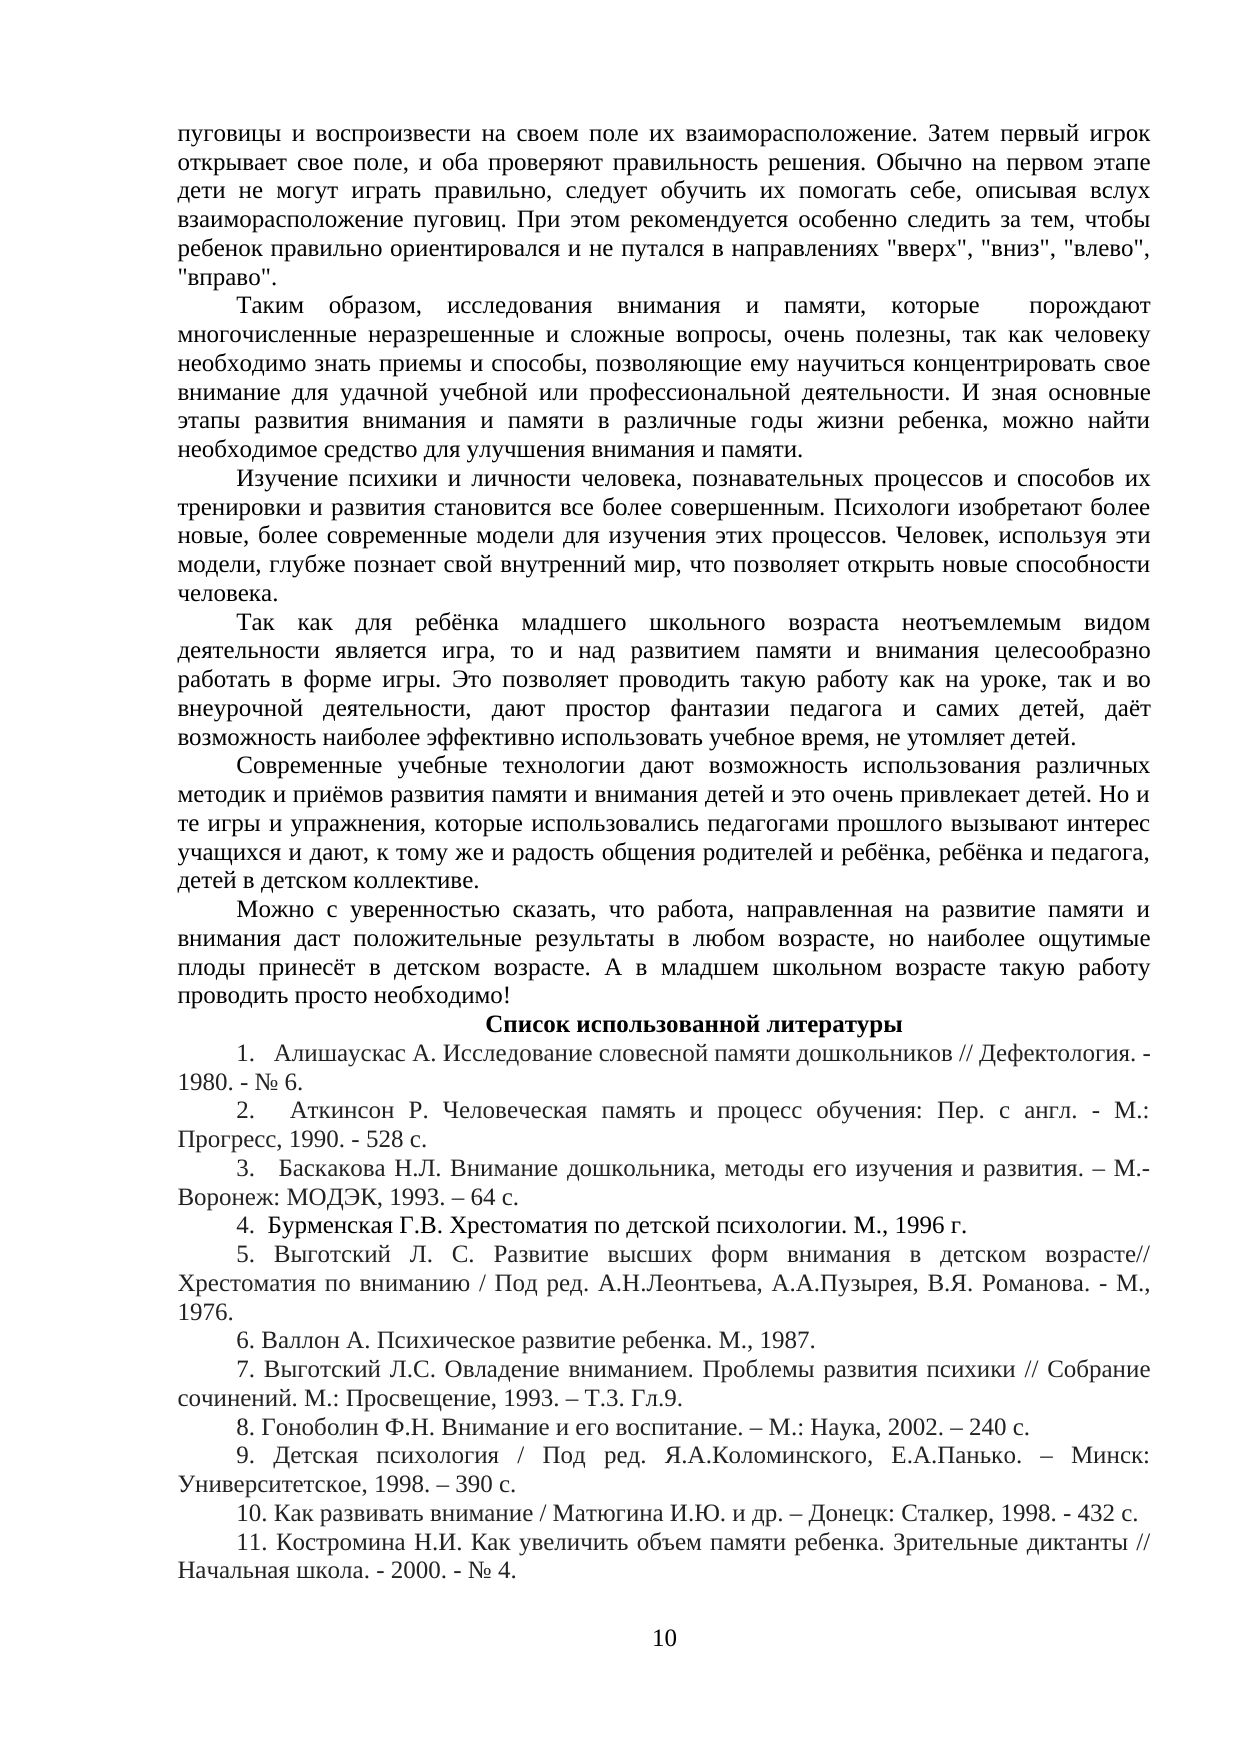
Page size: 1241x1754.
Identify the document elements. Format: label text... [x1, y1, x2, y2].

text 9. Детская психология / Под ред. Я.А.Коломинского, Е.А.Панько. – Минск: Университетское, 1998. – 390 с. [177, 1441, 1152, 1498]
text 2. Аткинсон Р. Человеческая память и процесс обучения: Пер. с англ. - М.: Прогресс, 1990. - 528 с. [177, 1096, 1152, 1153]
text 10. Как развивать внимание / Матюгина И.Ю. и др. – Донецк: Сталкер, 1998. - 432 с. [177, 1498, 1152, 1527]
text 8. Гоноболин Ф.Н. Внимание и его воспитание. – М.: Наука, 2002. – 240 с. [177, 1412, 1152, 1441]
text Современные учебные технологии дают возможность использования различных методик и приёмов развития памяти и внимания детей и это очень привлекает детей. Но и те игры и упражнения, которые использовались педагогами прошлого вызывают интерес учащихся и дают, к тому же и радость общения родителей и ребёнка, ребёнка и педагога, детей в детском коллективе. [177, 751, 1152, 894]
text Список использованной литературы [177, 1009, 1152, 1038]
text Так как для ребёнка младшего школьного возраста неотъемлемым видом деятельности является игра, то и над развитием памяти и внимания целесообразно работать в форме игры. Это позволяет проводить такую работу как на уроке, так и во внеурочной деятельности, дают простор фантазии педагога и самих детей, даёт возможность наиболее эффективно использовать учебное время, не утомляет детей. [177, 607, 1152, 751]
text 1. Алишаускас А. Исследование словесной памяти дошкольников // Дефектология. - 1980. - № 6. [177, 1038, 1152, 1096]
text 7. Выготский Л.С. Овладение вниманием. Проблемы развития психики // Собрание сочинений. М.: Просвещение, 1993. – Т.3. Гл.9. [177, 1354, 1152, 1412]
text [177, 118, 1152, 291]
text 11. Костромина Н.И. Как увеличить объем памяти ребенка. Зрительные диктанты // Начальная школа. - 2000. - № 4. [177, 1527, 1152, 1584]
text Изучение психики и личности человека, познавательных процессов и способов их тренировки и развития становится все более совершенным. Психологи изобретают более новые, более современные модели для изучения этих процессов. Человек, используя эти модели, глубже познает свой внутренний мир, что позволяет открыть новые способности человека. [177, 463, 1152, 607]
text 5. Выготский Л. С. Развитие высших форм внимания в детском возрасте// Хрестоматия по вниманию / Под ред. А.Н.Леонтьева, А.А.Пузырея, В.Я. Романова. - М., 1976. [177, 1239, 1152, 1326]
text Таким образом, исследования внимания и памяти, которые порождают многочисленные неразрешенные и сложные вопросы, очень полезны, так как человеку необходимо знать приемы и способы, позволяющие ему научиться концентрировать свое внимание для удачной учебной или профессиональной деятельности. И зная основные этапы развития внимания и памяти в различные годы жизни ребенка, можно найти необходимое средство для улучшения внимания и памяти. [177, 291, 1152, 463]
text 6. Валлон А. Психическое развитие ребенка. М., 1987. [177, 1326, 1152, 1354]
text Можно с уверенностью сказать, что работа, направленная на развитие памяти и внимания даст положительные результаты в любом возрасте, но наиболее ощутимые плоды принесёт в детском возрасте. А в младшем школьном возрасте такую работу проводить просто необходимо! [177, 894, 1152, 1009]
text 4. Бурменская Г.В. Хрестоматия по детской психологии. М., 1996 г. [177, 1211, 1152, 1239]
text 3. Баскакова Н.Л. Внимание дошкольника, методы его изучения и развития. – М.-Воронеж: МОДЭК, 1993. – 64 с. [177, 1153, 1152, 1211]
